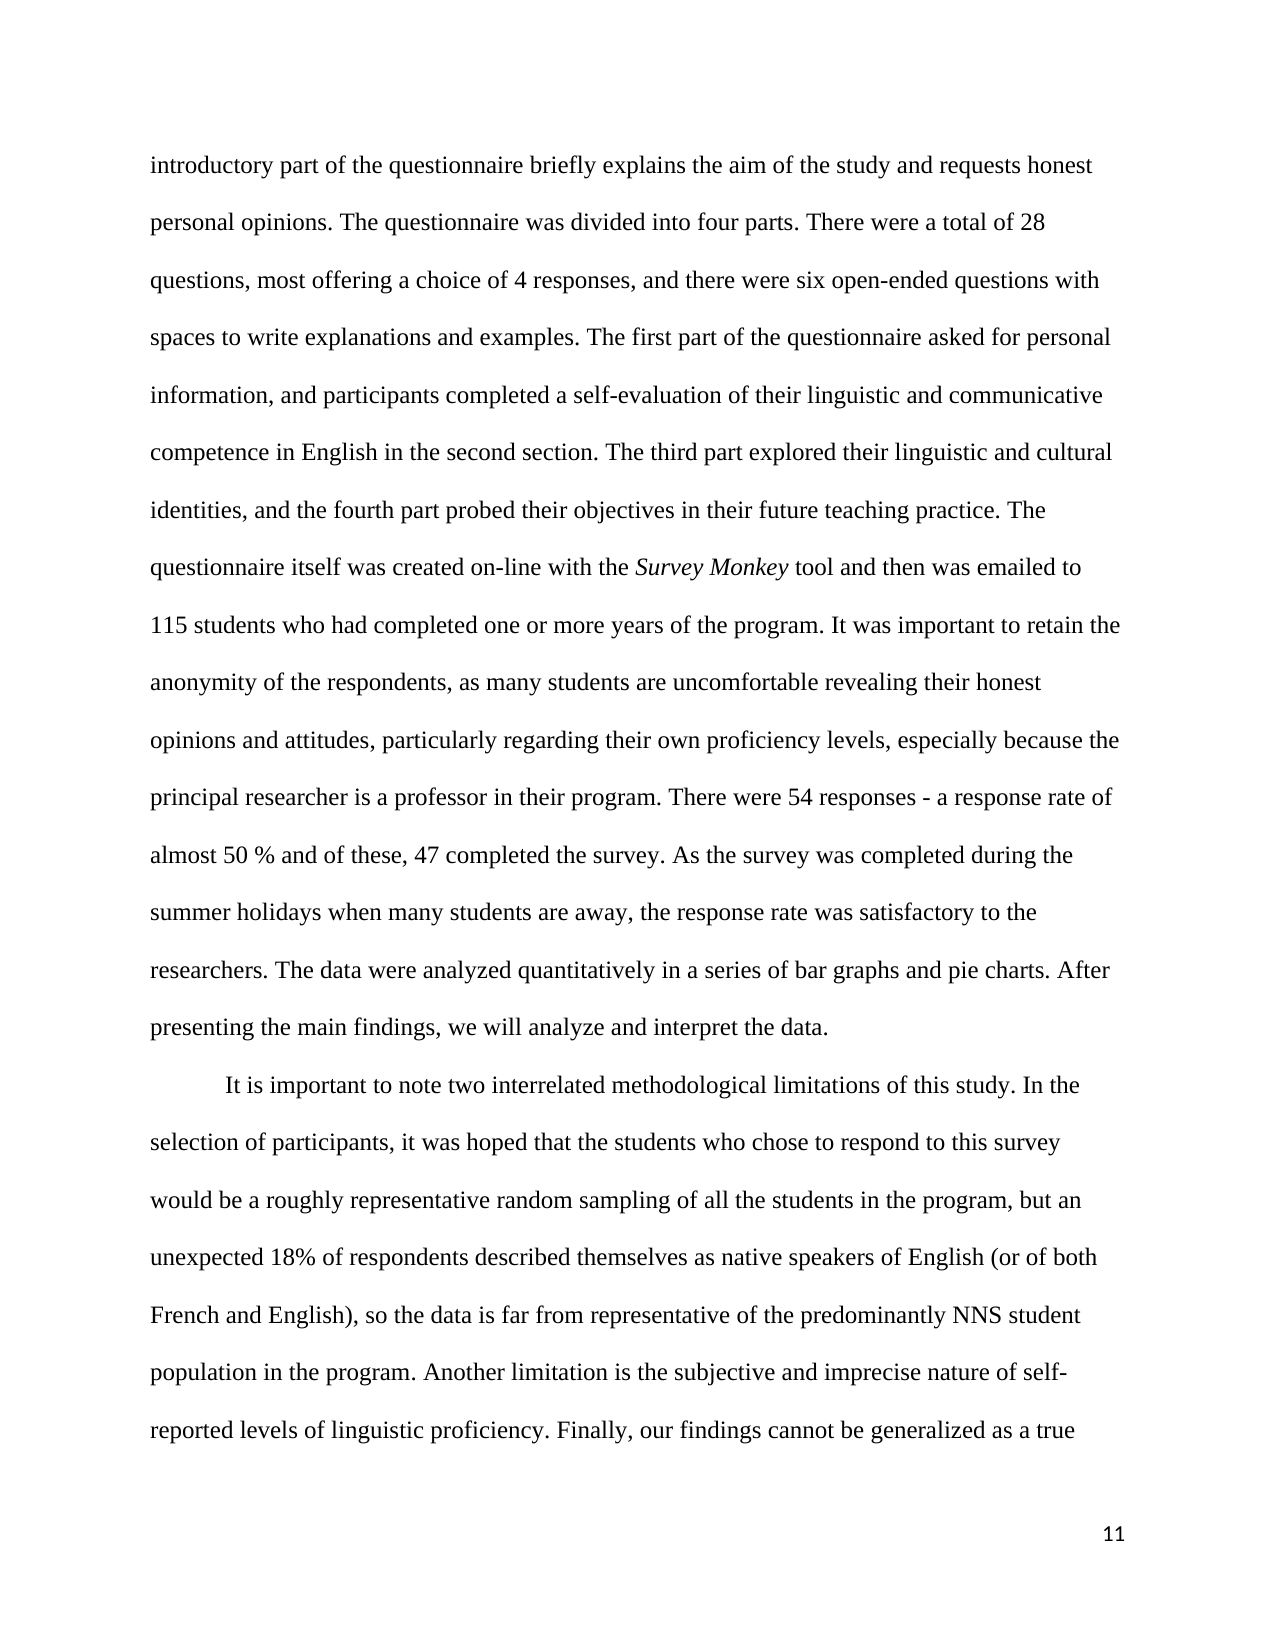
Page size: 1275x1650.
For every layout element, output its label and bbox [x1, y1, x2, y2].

text [150, 150, 1125, 1041]
text [150, 1070, 1125, 1444]
